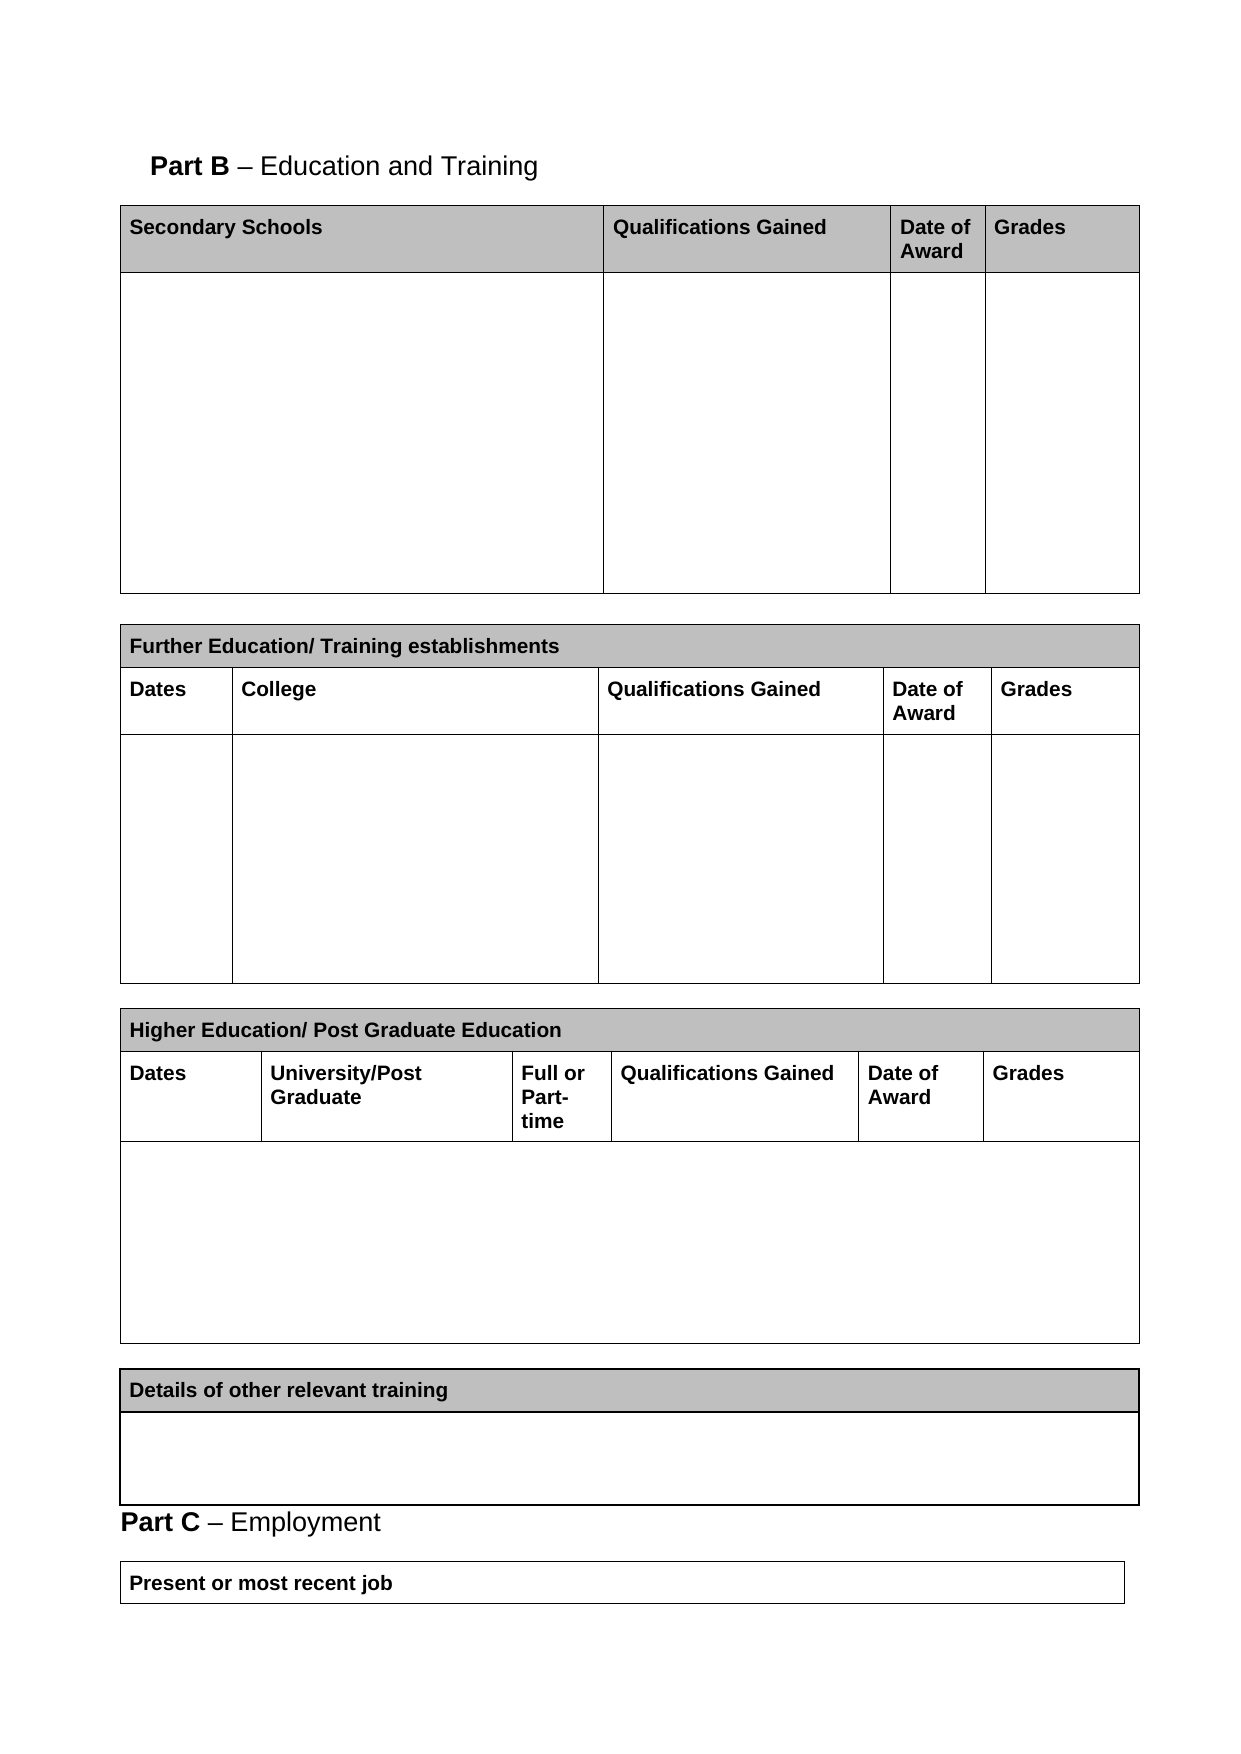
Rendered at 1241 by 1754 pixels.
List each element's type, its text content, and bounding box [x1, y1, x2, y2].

table_cell University/Post Graduate [262, 1052, 512, 1141]
table_cell Dates [121, 1052, 261, 1141]
table_cell Date of Award [884, 668, 991, 734]
table_cell [604, 273, 890, 593]
table_cell College [233, 668, 598, 734]
table_cell Grades [984, 1052, 1139, 1141]
table_cell [986, 273, 1139, 593]
text Part C – Employment [120, 1506, 1090, 1537]
table_cell [121, 1142, 1139, 1342]
table_cell Full or Part-time [513, 1052, 611, 1141]
table_header Higher Education/ Post Graduate Education [121, 1009, 1139, 1051]
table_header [121, 1562, 1124, 1603]
table_cell [599, 735, 883, 983]
table_cell [121, 273, 603, 593]
table_cell Grades [992, 668, 1139, 734]
table_cell Qualifications Gained [599, 668, 883, 734]
table_header Qualifications Gained [604, 206, 890, 272]
table_cell Dates [121, 668, 232, 734]
text Part B – Education and Training [150, 150, 1090, 181]
table_cell Date of Award [859, 1052, 983, 1141]
table_header Grades [986, 206, 1139, 272]
table_cell [121, 735, 232, 983]
table_header Further Education/ Training establishments [121, 625, 1139, 667]
table_header Details of other relevant training [121, 1370, 1138, 1411]
table_cell [992, 735, 1139, 983]
table_cell [233, 735, 598, 983]
table_cell [891, 273, 985, 593]
table_cell Qualifications Gained [612, 1052, 858, 1141]
table_header Secondary Schools [121, 206, 603, 272]
table_cell [884, 735, 991, 983]
table_header Date of Award [891, 206, 985, 272]
table_cell [121, 1413, 1138, 1504]
